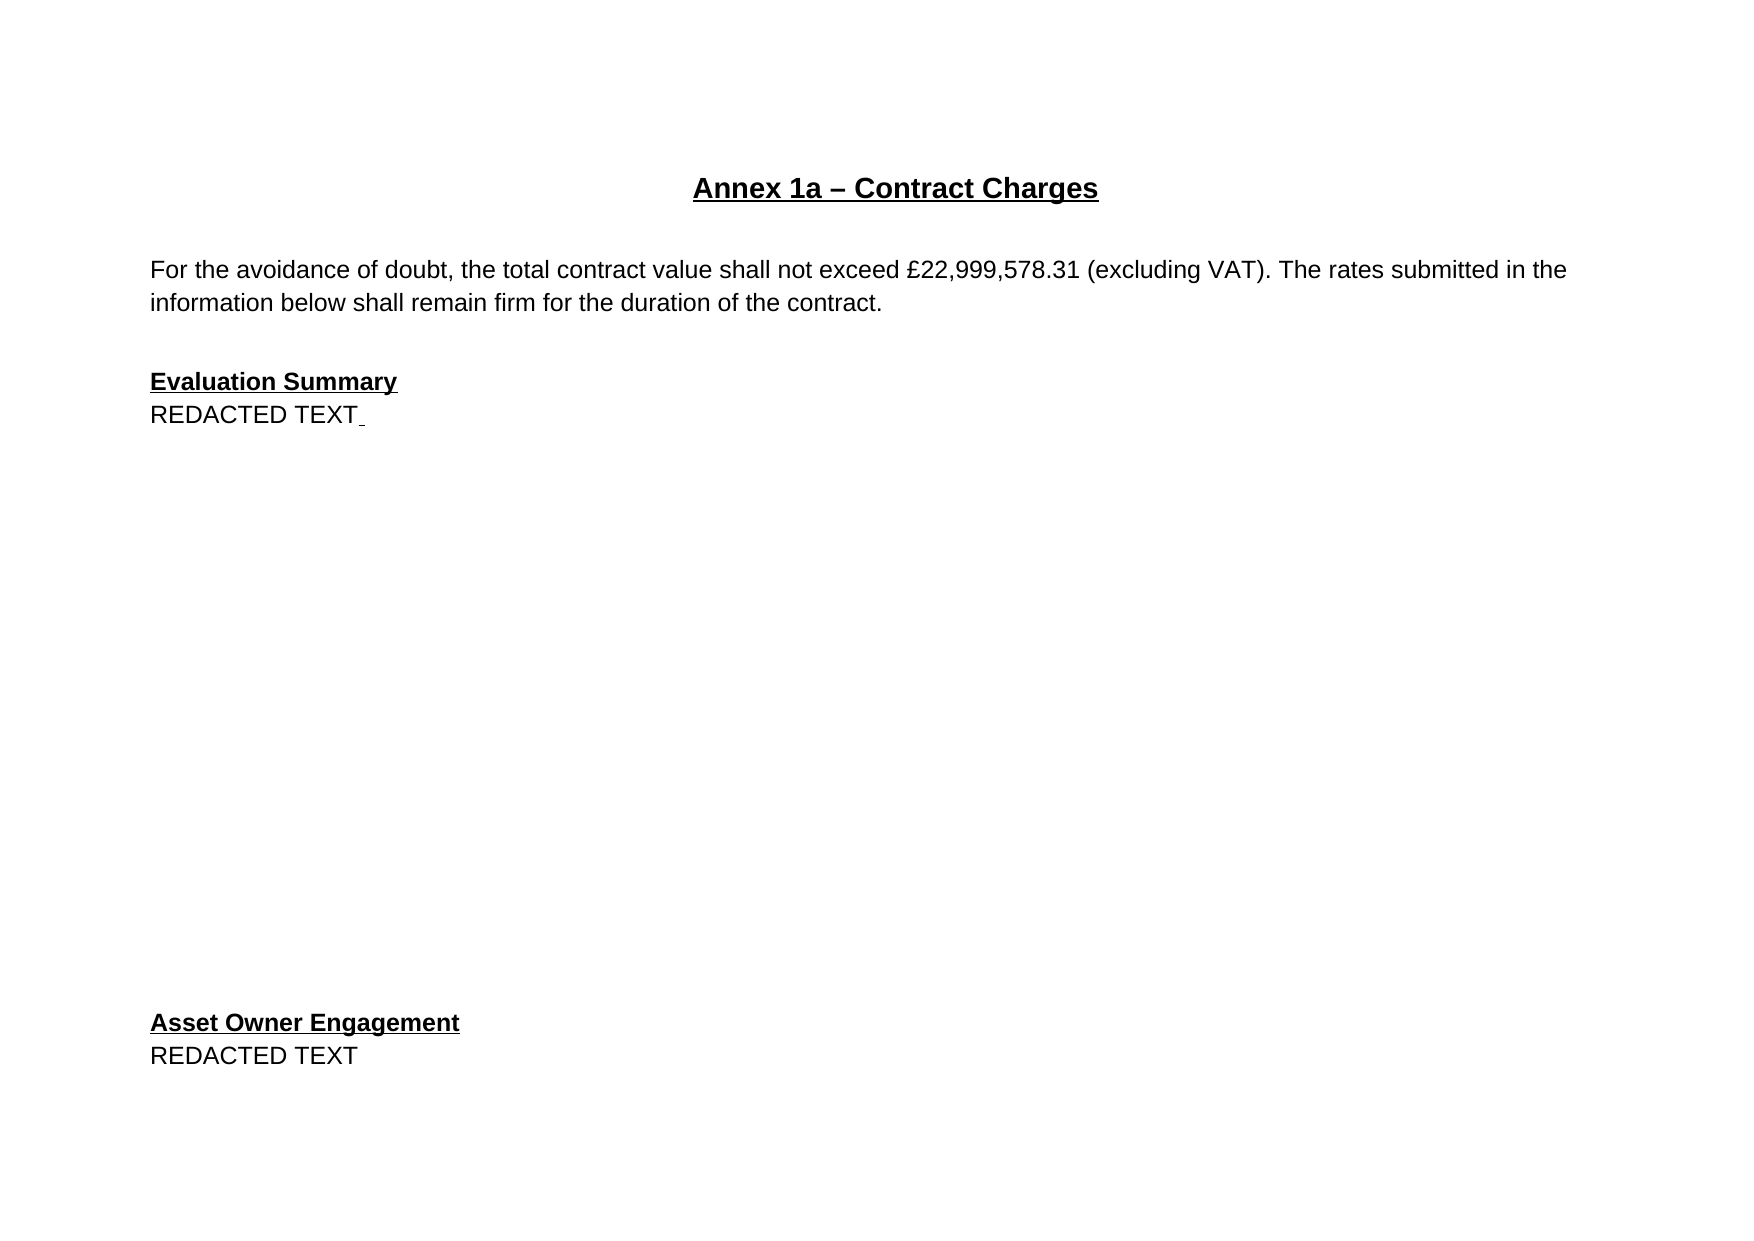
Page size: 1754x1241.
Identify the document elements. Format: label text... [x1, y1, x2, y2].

text For the avoidance of doubt, the total contract value shall not exceed £22,999,578.31 (excluding VAT). The rates submitted in the information below shall remain firm for the duration of the contract. [150, 255, 1604, 317]
text REDACTED TEXT [150, 1041, 1604, 1070]
text Evaluation Summary REDACTED TEXT [150, 367, 1604, 429]
text Annex 1a – Contract Charges [187, 171, 1604, 204]
text Asset Owner Engagement [150, 1008, 1604, 1037]
